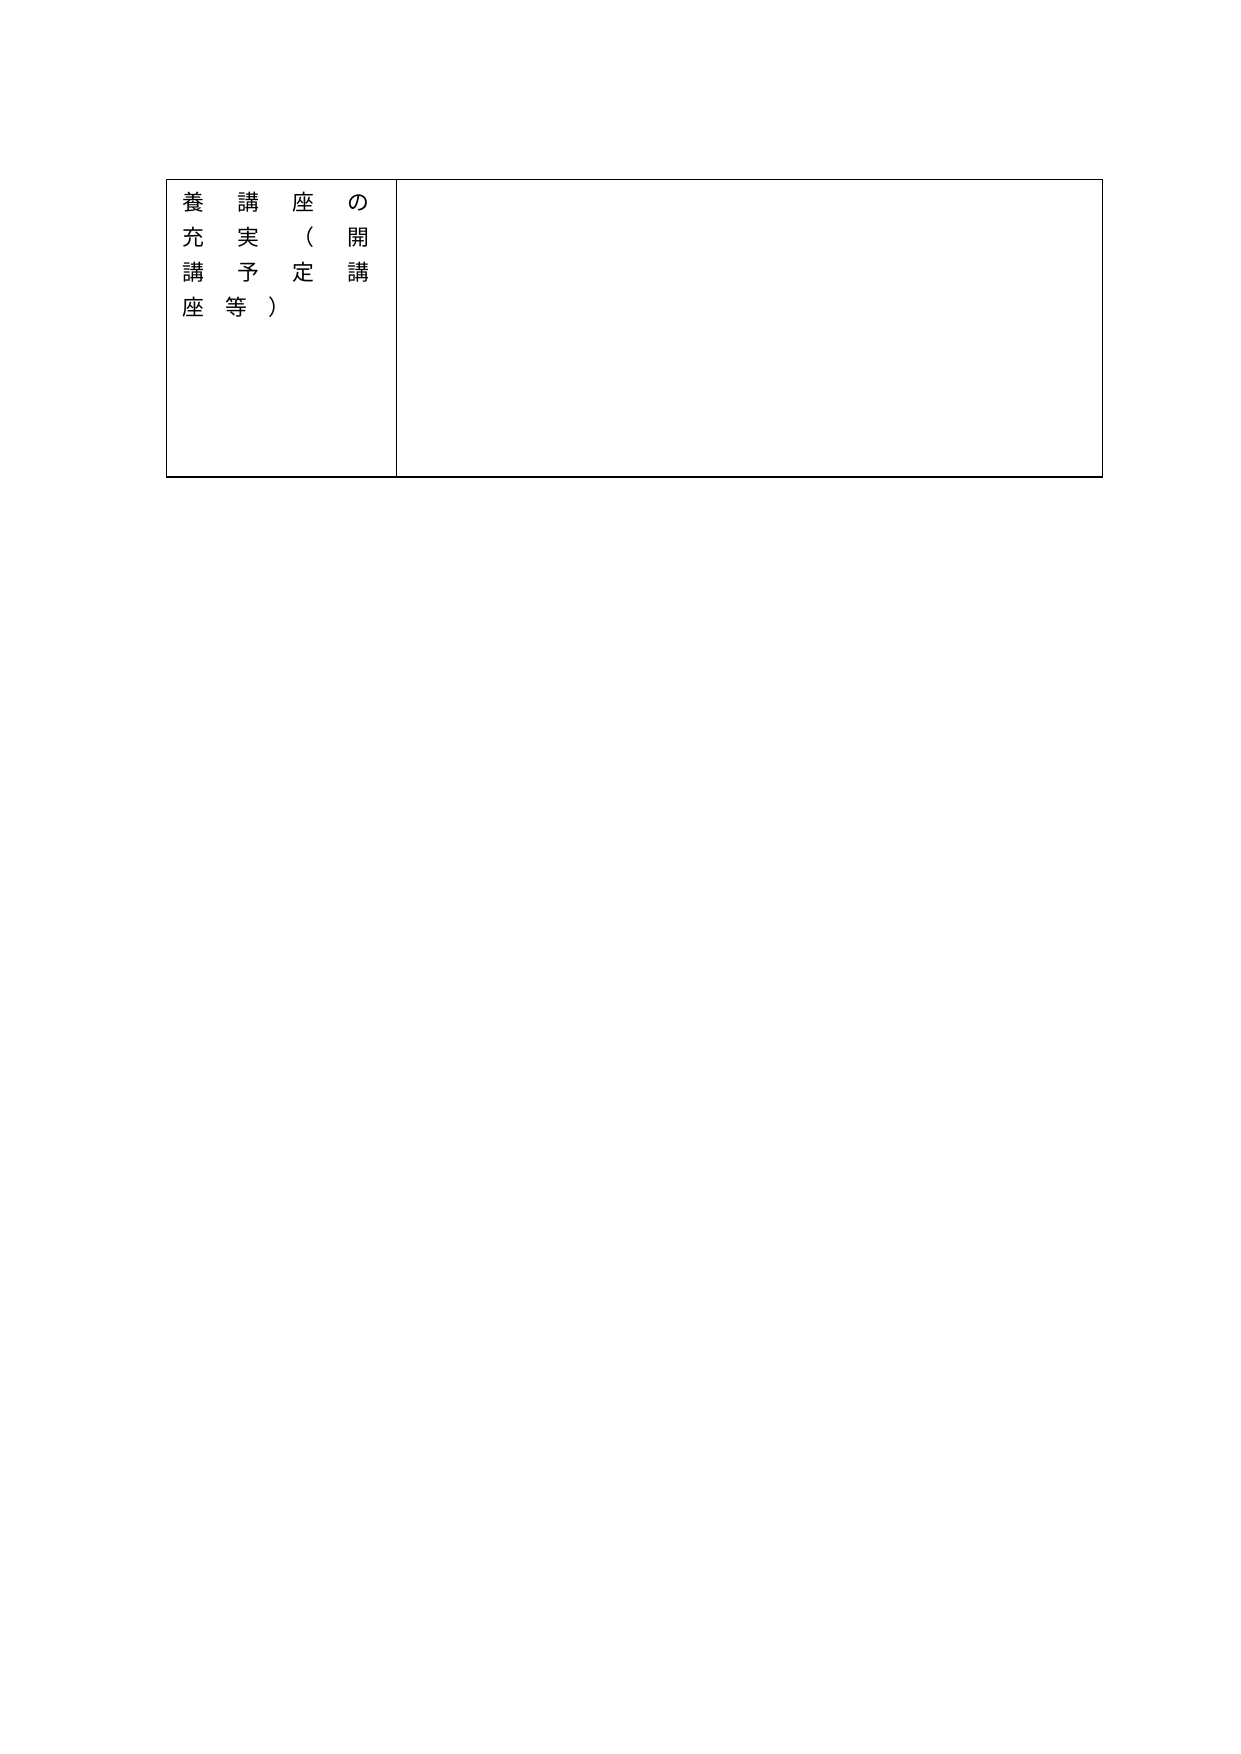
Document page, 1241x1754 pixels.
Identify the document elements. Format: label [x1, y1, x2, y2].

table_header [167, 180, 396, 476]
table_header [397, 180, 1102, 476]
